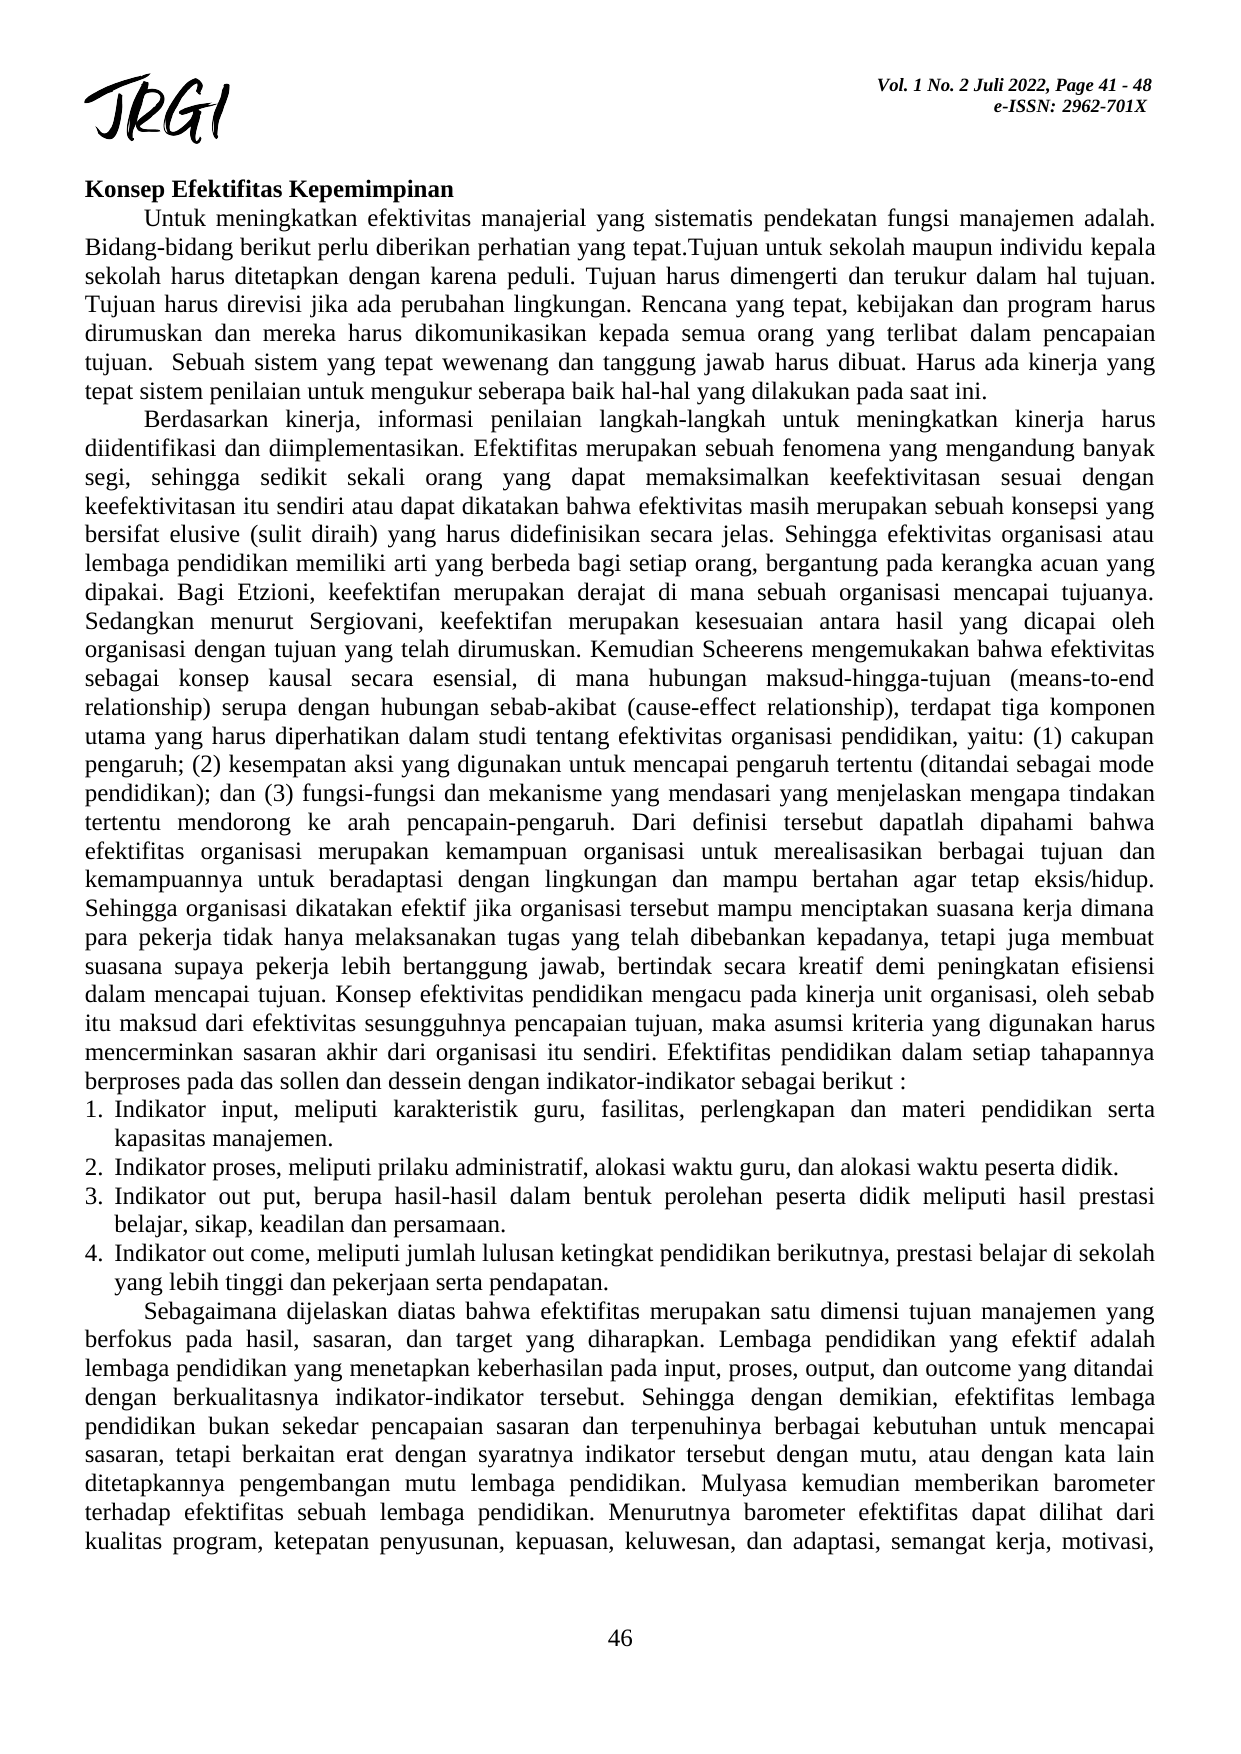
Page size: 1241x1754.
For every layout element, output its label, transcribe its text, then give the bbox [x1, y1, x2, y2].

picture [84, 73, 230, 144]
text Berdasarkan kinerja, informasi penilaian langkah-langkah untuk meningkatkan kinerja harus diidentifikasi dan diimplementasikan. Efektifitas merupakan sebuah fenomena yang mengandung banyak segi, sehingga sedikit sekali orang yang dapat memaksimalkan keefektivitasan sesuai dengan keefektivitasan itu sendiri atau dapat dikatakan bahwa efektivitas masih merupakan sebuah konsepsi yang bersifat elusive (sulit diraih) yang harus didefinisikan secara jelas. Sehingga efektivitas organisasi atau lembaga pendidikan memiliki arti yang berbeda bagi setiap orang, bergantung pada kerangka acuan yang dipakai. Bagi Etzioni, keefektifan merupakan derajat di mana sebuah organisasi mencapai tujuanya. Sedangkan menurut Sergiovani, keefektifan merupakan kesesuaian antara hasil yang dicapai oleh organisasi dengan tujuan yang telah dirumuskan. Kemudian Scheerens mengemukakan bahwa efektivitas sebagai konsep kausal secara esensial, di mana hubungan maksud-hingga-tujuan (means-to-end relationship) serupa dengan hubungan sebab-akibat (cause-effect relationship), terdapat tiga komponen utama yang harus diperhatikan dalam studi tentang efektivitas organisasi pendidikan, yaitu: (1) cakupan pengaruh; (2) kesempatan aksi yang digunakan untuk mencapai pengaruh tertentu (ditandai sebagai mode pendidikan); dan (3) fungsi-fungsi dan mekanisme yang mendasari yang menjelaskan mengapa tindakan tertentu mendorong ke arah pencapain-pengaruh. Dari definisi tersebut dapatlah dipahami bahwa efektifitas organisasi merupakan kemampuan organisasi untuk merealisasikan berbagai tujuan dan kemampuannya untuk beradaptasi dengan lingkungan dan mampu bertahan agar tetap eksis/hidup. Sehingga organisasi dikatakan efektif jika organisasi tersebut mampu menciptakan suasana kerja dimana para pekerja tidak hanya melaksanakan tugas yang telah dibebankan kepadanya, tetapi juga membuat suasana supaya pekerja lebih bertanggung jawab, bertindak secara kreatif demi peningkatan efisiensi dalam mencapai tujuan. Konsep efektivitas pendidikan mengacu pada kinerja unit organisasi, oleh sebab itu maksud dari efektivitas sesungguhnya pencapaian tujuan, maka asumsi kriteria yang digunakan harus mencerminkan sasaran akhir dari organisasi itu sendiri. Efektifitas pendidikan dalam setiap tahapannya berproses pada das sollen dan dessein dengan indikator-indikator sebagai berikut : [84, 404, 1156, 1094]
list Indikator proses, meliputi prilaku administratif, alokasi waktu guru, dan alokasi waktu peserta didik. [84, 1152, 1156, 1181]
text Konsep Efektifitas Kepemimpinan [84, 174, 1156, 203]
list Indikator input, meliputi karakteristik guru, fasilitas, perlengkapan dan materi pendidikan serta kapasitas manajemen. [84, 1094, 1156, 1152]
list Indikator out put, berupa hasil-hasil dalam bentuk perolehan peserta didik meliputi hasil prestasi belajar, sikap, keadilan dan persamaan. [84, 1181, 1156, 1238]
text Untuk meningkatkan efektivitas manajerial yang sistematis pendekatan fungsi manajemen adalah. Bidang-bidang berikut perlu diberikan perhatian yang tepat.Tujuan untuk sekolah maupun individu kepala sekolah harus ditetapkan dengan karena peduli. Tujuan harus dimengerti dan terukur dalam hal tujuan. Tujuan harus direvisi jika ada perubahan lingkungan. Rencana yang tepat, kebijakan dan program harus dirumuskan dan mereka harus dikomunikasikan kepada semua orang yang terlibat dalam pencapaian tujuan. Sebuah sistem yang tepat wewenang dan tanggung jawab harus dibuat. Harus ada kinerja yang tepat sistem penilaian untuk mengukur seberapa baik hal-hal yang dilakukan pada saat ini. [84, 203, 1156, 404]
list Indikator out come, meliputi jumlah lulusan ketingkat pendidikan berikutnya, prestasi belajar di sekolah yang lebih tinggi dan pekerjaan serta pendapatan. [84, 1238, 1156, 1296]
